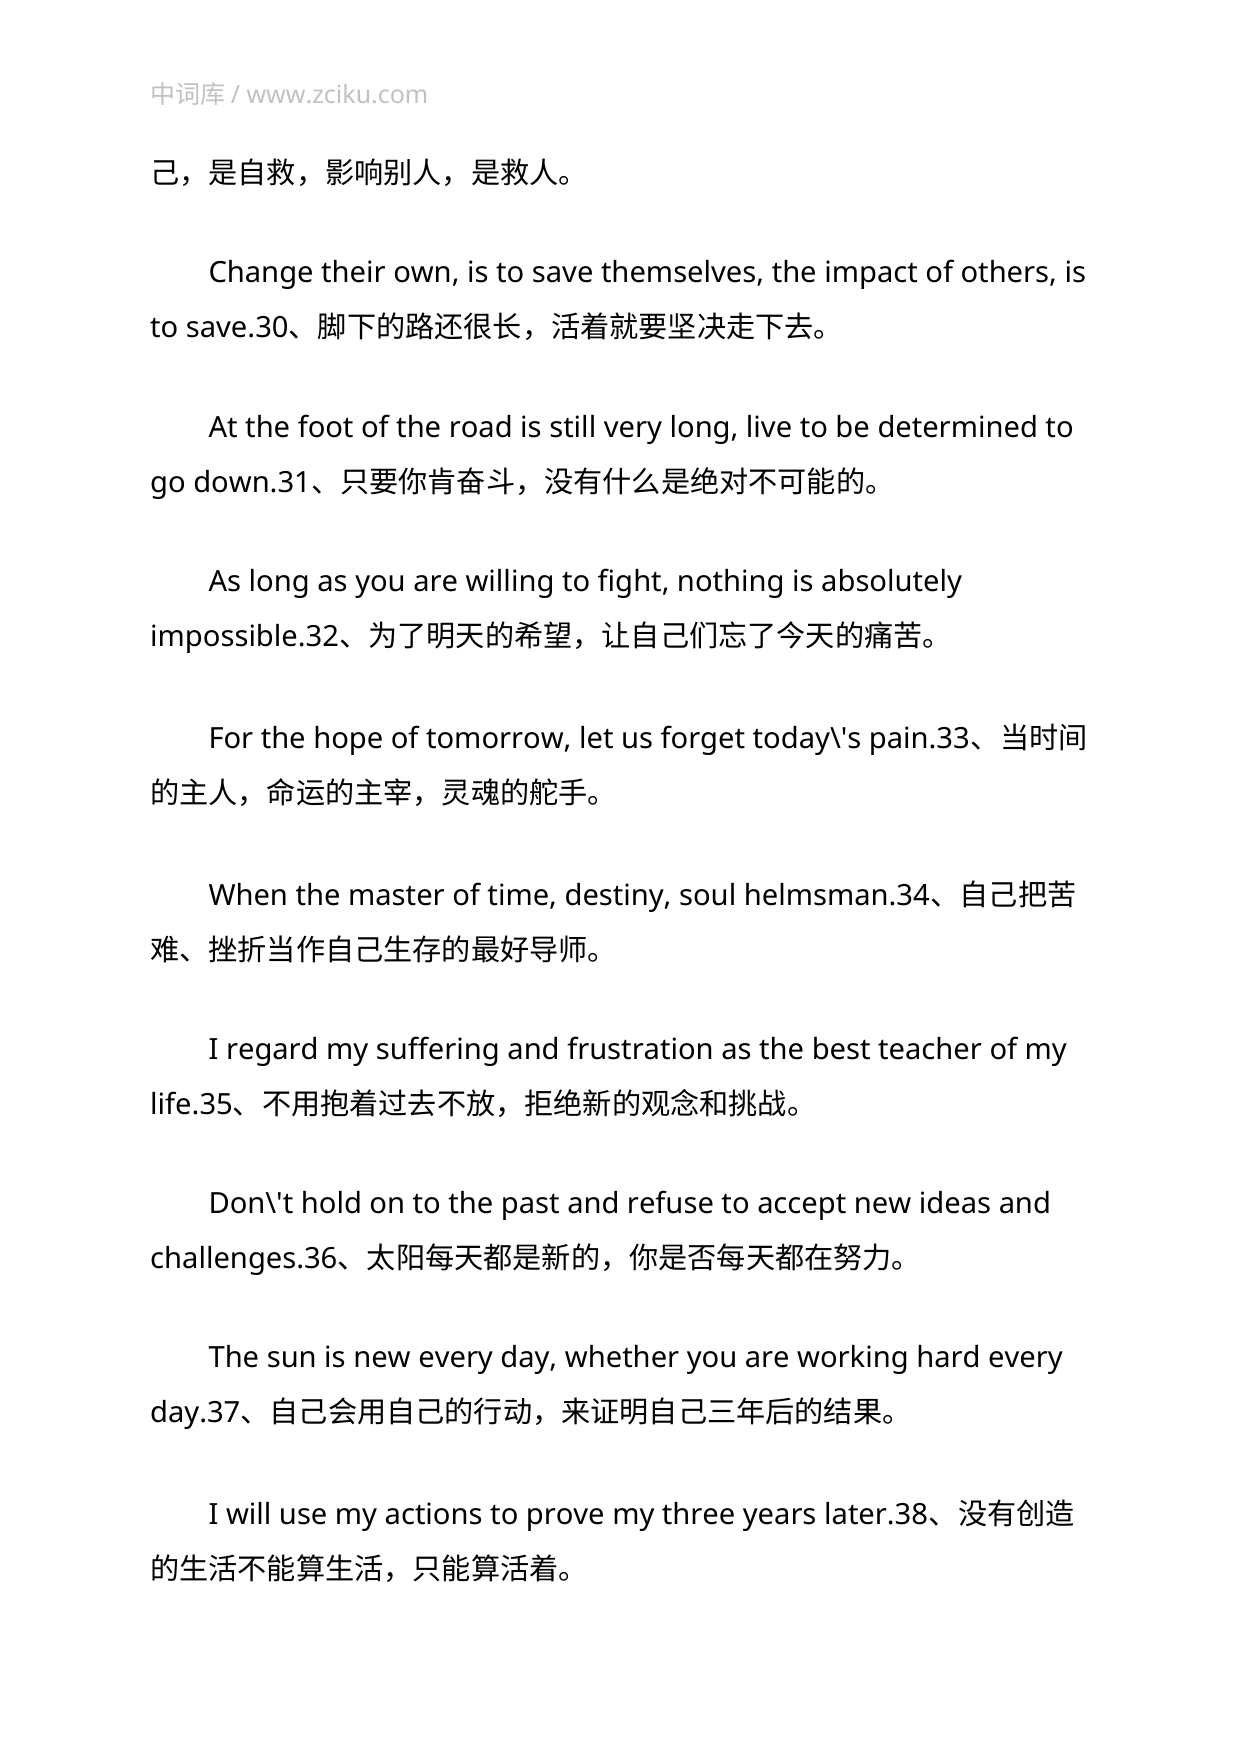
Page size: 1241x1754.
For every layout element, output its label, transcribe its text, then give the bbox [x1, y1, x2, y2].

text As long as you are willing to fight, nothing is absolutely impossible.32、为了明天的希望，让自己们忘了今天的痛苦。 [150, 560, 1090, 655]
text For the hope of tomorrow, let us forget today\'s pain.33、当时间的主人，命运的主宰，灵魂的舵手。 [150, 714, 1090, 812]
text I will use my actions to prove my three years later.38、没有创造的生活不能算生活，只能算活着。 [150, 1491, 1090, 1588]
text At the foot of the road is still very long, live to be determined to go down.31、只要你肯奋斗，没有什么是绝对不可能的。 [150, 406, 1090, 501]
text When the master of time, destiny, soul helmsman.34、自己把苦难、挫折当作自己生存的最好导师。 [150, 871, 1090, 969]
text I regard my suffering and frustration as the best teacher of my life.35、不用抱着过去不放，拒绝新的观念和挑战。 [150, 1028, 1090, 1123]
text Don\'t hold on to the past and refuse to accept new ideas and challenges.36、太阳每天都是新的，你是否每天都在努力。 [150, 1182, 1090, 1277]
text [150, 150, 1090, 192]
text Change their own, is to save themselves, the impact of others, is to save.30、脚下的路还很长，活着就要坚决走下去。 [150, 252, 1090, 346]
text The sun is new every day, whether you are working hard every day.37、自己会用自己的行动，来证明自己三年后的结果。 [150, 1337, 1090, 1431]
